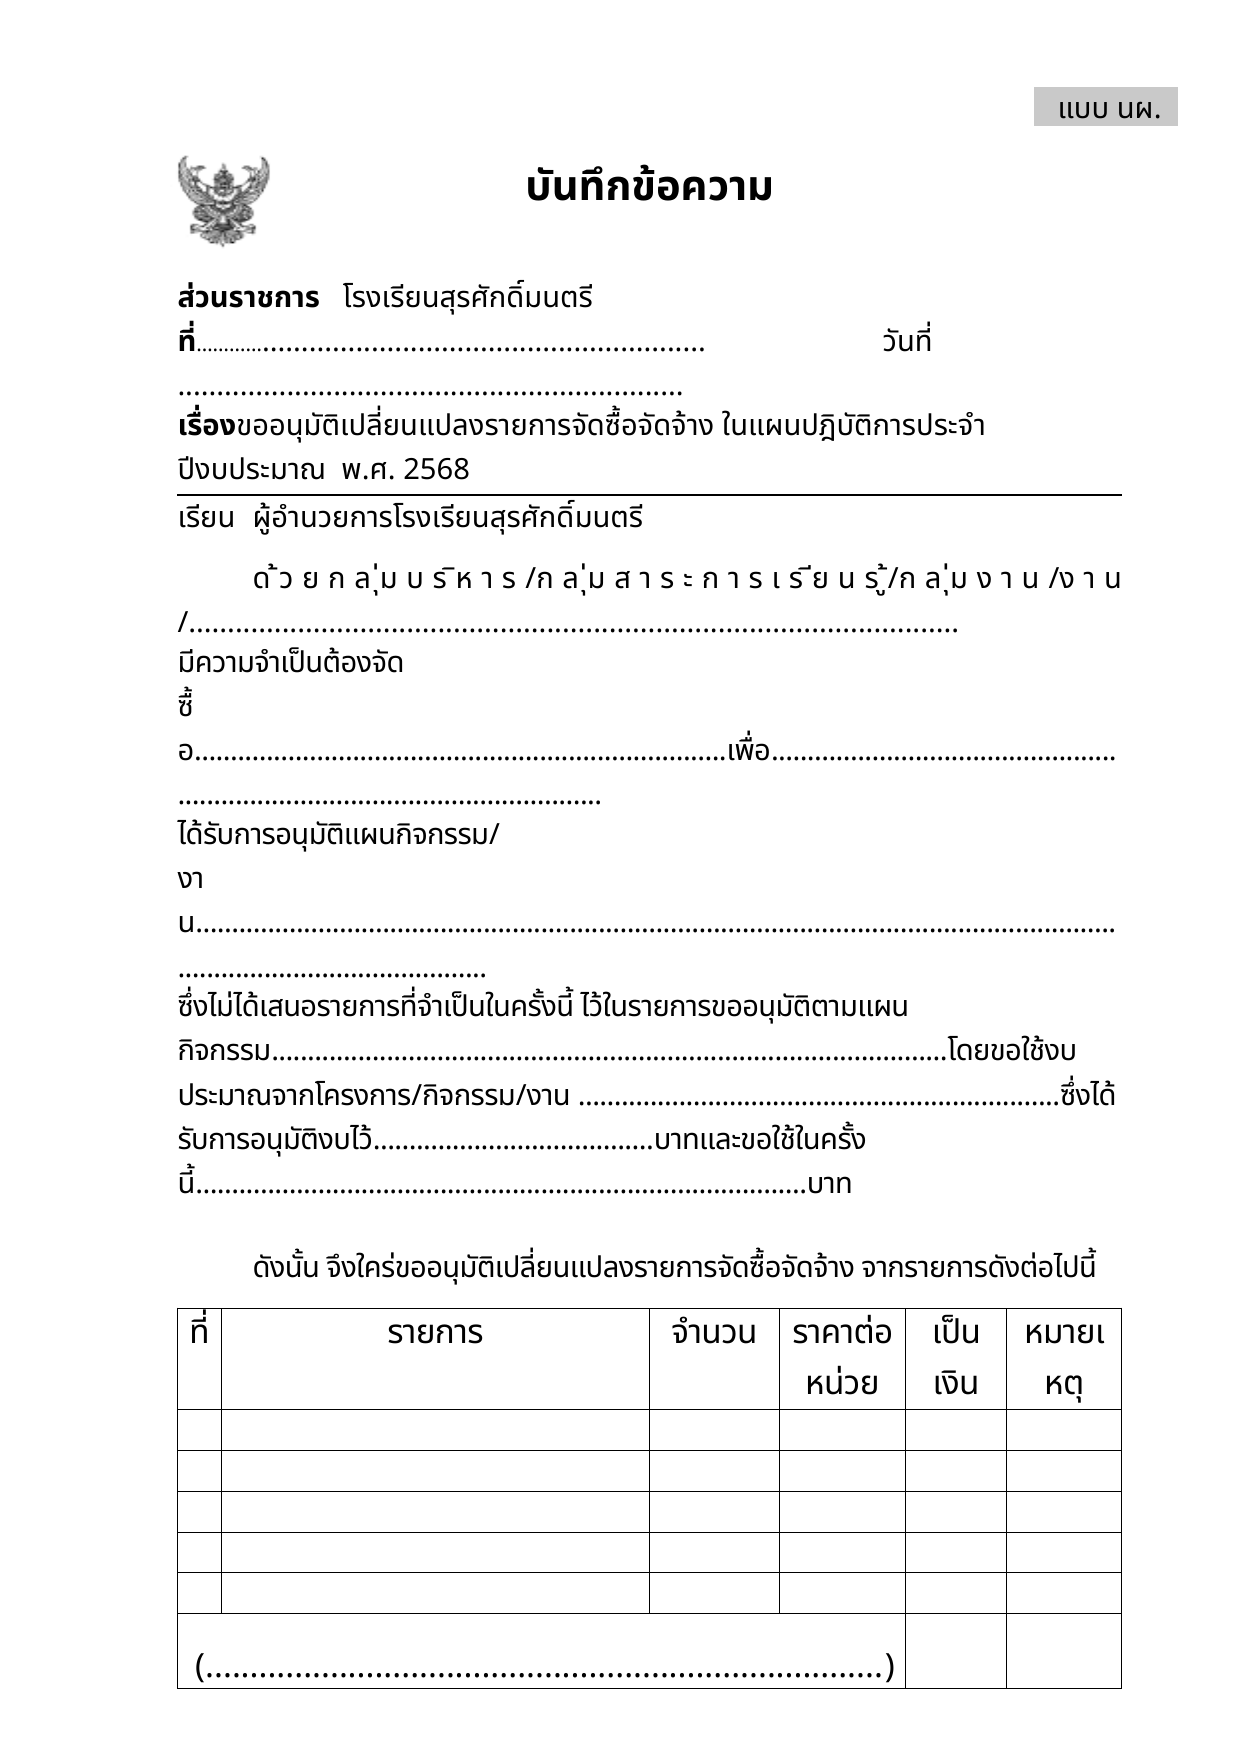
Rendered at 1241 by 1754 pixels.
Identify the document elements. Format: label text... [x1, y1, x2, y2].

text บันทึกข้อความ [284, 156, 1122, 219]
table_header รายการ [222, 1309, 649, 1409]
table_cell [178, 1451, 221, 1491]
table_cell [178, 1410, 221, 1450]
text ดังนั้น จึงใคร่ขออนุมัติเปลี่ยนแปลงรายการจัดซื้อจัดจ้าง จากรายการดังต่อไปนี้ [177, 1246, 1122, 1290]
table_cell [1007, 1451, 1121, 1491]
table_header ที่ [178, 1309, 221, 1409]
table_cell [222, 1573, 649, 1613]
table_cell [906, 1614, 1006, 1687]
table_cell [906, 1492, 1006, 1532]
table_cell [1007, 1573, 1121, 1613]
text ได้รับการอนุมัติแผนกิจกรรม/งาน........................................................................................................................................................................... [177, 813, 1122, 986]
table_header หมายเหตุ [1007, 1309, 1121, 1409]
table_cell [1007, 1614, 1121, 1687]
table_cell [178, 1573, 221, 1613]
table_cell [906, 1533, 1006, 1572]
table_header เป็นเงิน [906, 1309, 1006, 1409]
table_cell [650, 1410, 779, 1450]
text ด้วยกลุ่มบริหาร/กลุ่มสาระการเรียนรู้/กลุ่มงาน/งาน /................................................................................................... [177, 557, 1122, 641]
table_cell [178, 1492, 221, 1532]
text เรื่อง ขออนุมัติเปลี่ยนแปลงรายการจัดซื้อจัดจ้าง ในแผนปฎิบัติการประจำปีงบประมาณ พ.ศ. 2568 [177, 404, 1122, 494]
table_cell [222, 1451, 649, 1491]
table_cell [780, 1492, 905, 1532]
table_header จำนวน [650, 1309, 779, 1409]
table_cell [906, 1410, 1006, 1450]
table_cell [178, 1614, 905, 1687]
table_cell [906, 1451, 1006, 1491]
table_cell [650, 1451, 779, 1491]
table_cell [780, 1533, 905, 1572]
text ส่วนราชการ โรงเรียนสุรศักดิ์มนตรี [177, 248, 1122, 320]
text มีความจำเป็นต้องจัดซื้อ..........................................................................เพื่อ........................................................................................................... [177, 641, 1122, 813]
table_cell [780, 1573, 905, 1613]
table_cell [650, 1492, 779, 1532]
table_header ราคาต่อหน่วย [780, 1309, 905, 1409]
table_cell [1007, 1492, 1121, 1532]
table_cell [222, 1410, 649, 1450]
table_cell [650, 1533, 779, 1572]
text เรียน ผู้อำนวยการโรงเรียนสุรศักดิ์มนตรี [177, 496, 1122, 540]
table_cell [780, 1410, 905, 1450]
table_cell [178, 1533, 221, 1572]
table_cell [650, 1573, 779, 1613]
table_cell [780, 1451, 905, 1491]
table_cell [1007, 1533, 1121, 1572]
table_cell [1007, 1410, 1121, 1450]
text ที่…………......................................................... วันที่ ................................................................. [177, 320, 1122, 404]
table_cell [906, 1573, 1006, 1613]
table_cell [222, 1492, 649, 1532]
text ซึ่งไม่ได้เสนอรายการที่จำเป็นในครั้งนี้ ไว้ในรายการขออนุมัติตามแผนกิจกรรม..............................................................................................โดยขอใช้งบประมาณจากโครงการ/กิจกรรม/งาน ...................................................................ซึ่งได้รับการอนุมัติงบไว้.......................................บาทและขอใช้ในครั้งนี้.....................................................................................บาท [177, 986, 1122, 1207]
table_cell [222, 1533, 649, 1572]
